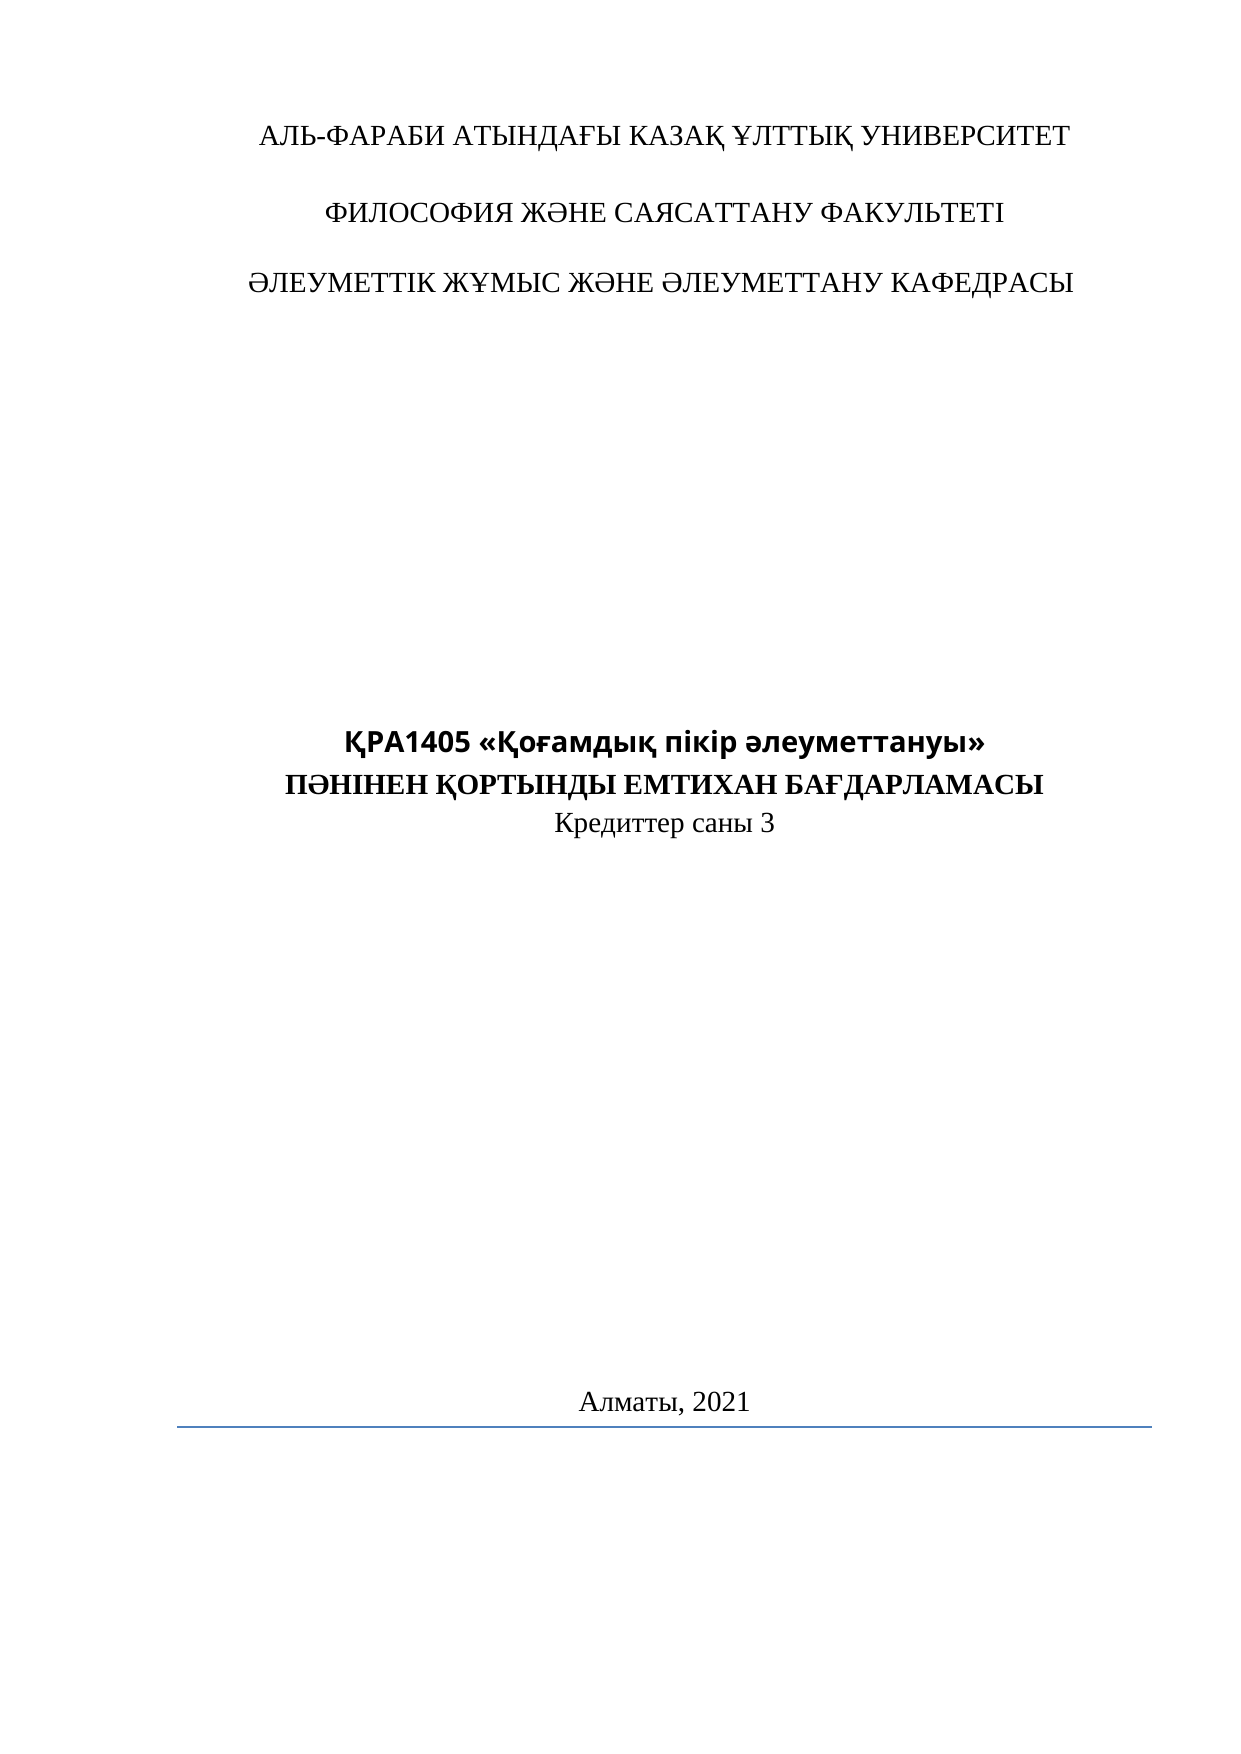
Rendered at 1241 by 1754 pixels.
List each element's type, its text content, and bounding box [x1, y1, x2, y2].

text Әлеуметтік жұмыс және әлеуметтану КАФЕДРАсы [177, 265, 1152, 331]
text ҚРА1405 «Қоғамдық пікір әлеуметтануы» [177, 721, 1152, 761]
text пәнінен қортынды емтихан бағдарламасы [177, 767, 1152, 801]
text ФИЛОСОФИя және саясаттану ФАКУЛЬТЕТі [177, 195, 1152, 261]
text АЛЬ-фАРАБИ атындағы КАЗАқ ұлттық УНИВЕРСИТЕТ [177, 118, 1152, 152]
text Алматы, 2021 [177, 1384, 1152, 1426]
text Кредиттер саны 3 [177, 806, 1152, 839]
